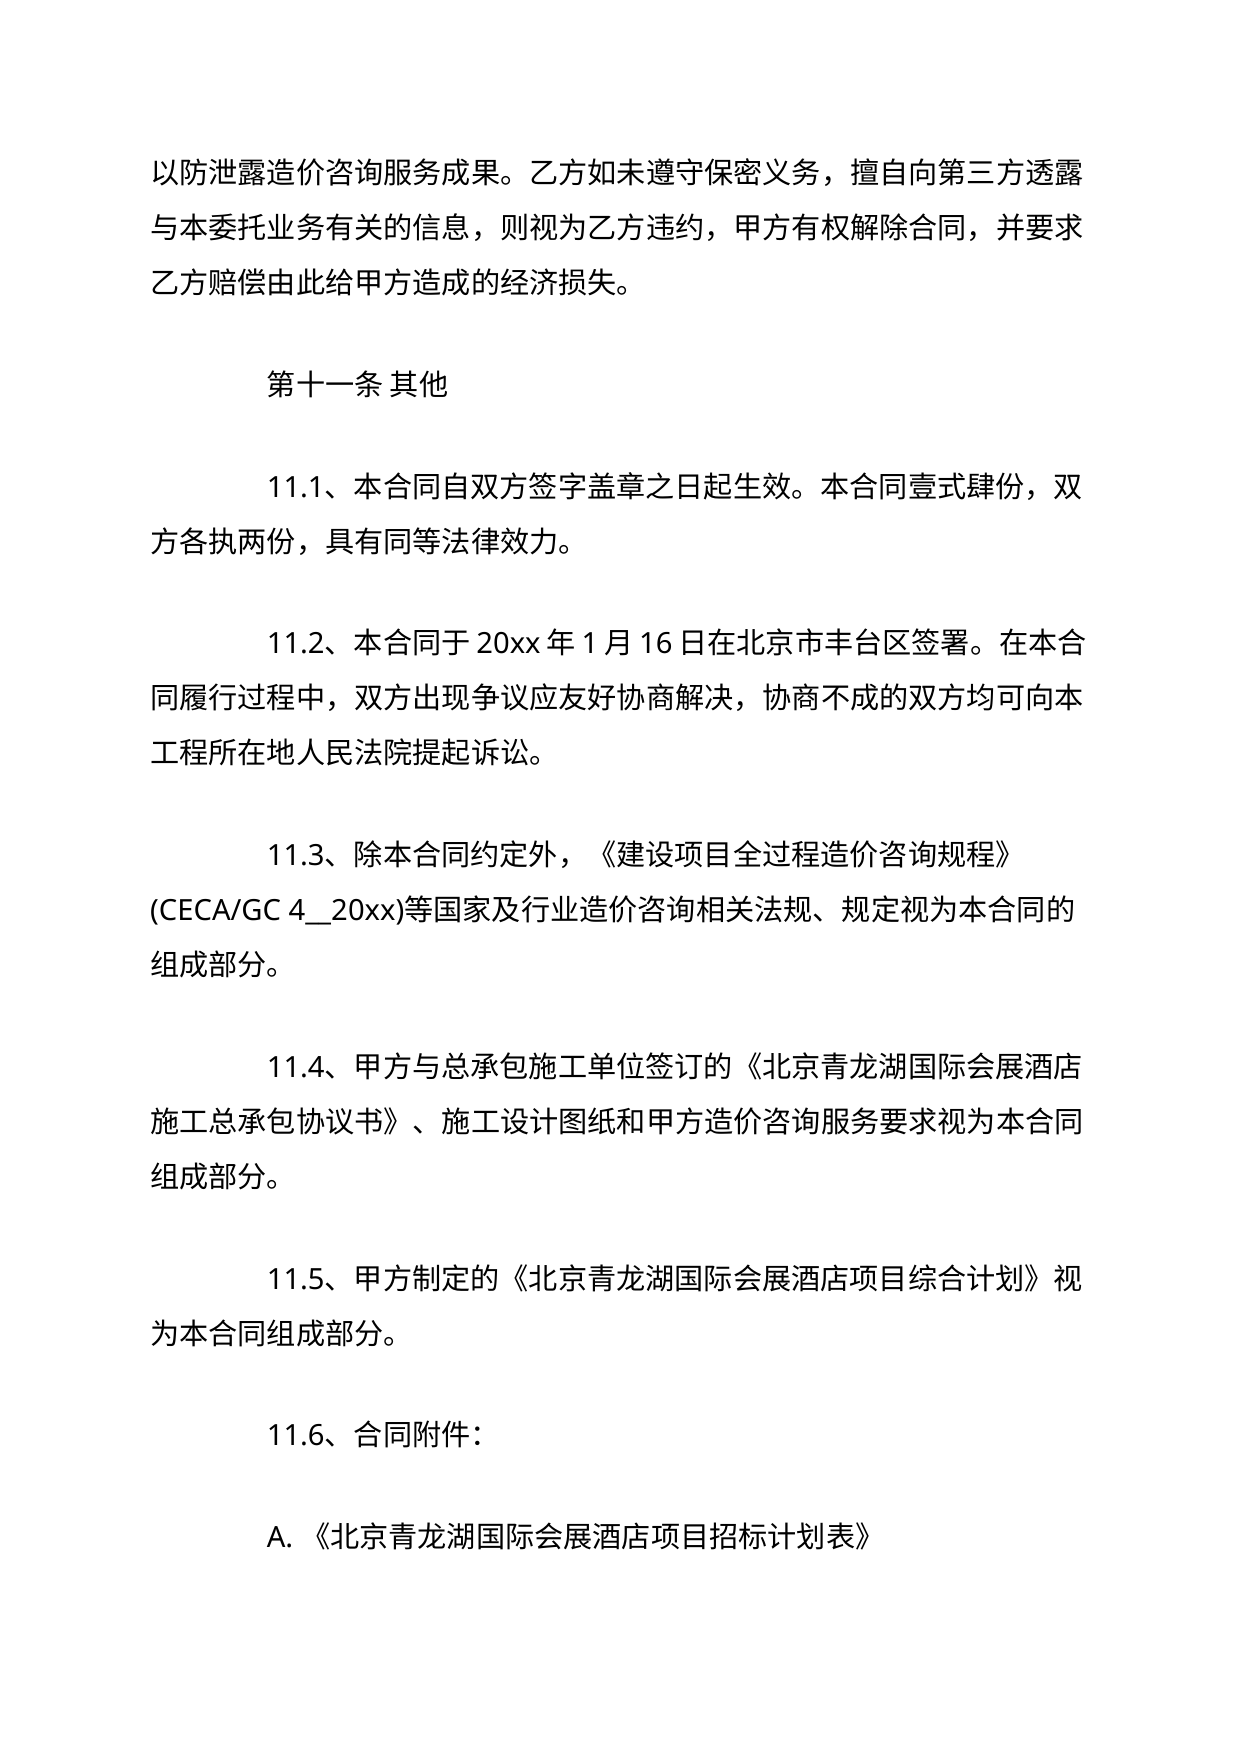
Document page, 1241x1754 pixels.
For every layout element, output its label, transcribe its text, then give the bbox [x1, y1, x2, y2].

text 11.1、本合同自双方签字盖章之日起生效。本合同壹式肆份，双方各执两份，具有同等法律效力。 [150, 463, 1090, 561]
text 11.5、甲方制定的《北京青龙湖国际会展酒店项目综合计划》视为本合同组成部分。 [150, 1255, 1090, 1352]
text 11.2、本合同于20xx年1月16日在北京市丰台区签署。在本合同履行过程中，双方出现争议应友好协商解决，协商不成的双方均可向本工程所在地人民法院提起诉讼。 [150, 620, 1090, 772]
text 11.6、合同附件： [150, 1412, 1090, 1454]
text 第十一条 其他 [150, 362, 1090, 404]
text A. 《北京青龙湖国际会展酒店项目招标计划表》 [150, 1514, 1090, 1556]
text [150, 150, 1090, 302]
text 11.4、甲方与总承包施工单位签订的《北京青龙湖国际会展酒店施工总承包协议书》、施工设计图纸和甲方造价咨询服务要求视为本合同组成部分。 [150, 1043, 1090, 1196]
text 11.3、除本合同约定外，《建设项目全过程造价咨询规程》(CECA/GC 4__20xx)等国家及行业造价咨询相关法规、规定视为本合同的组成部分。 [150, 832, 1090, 984]
